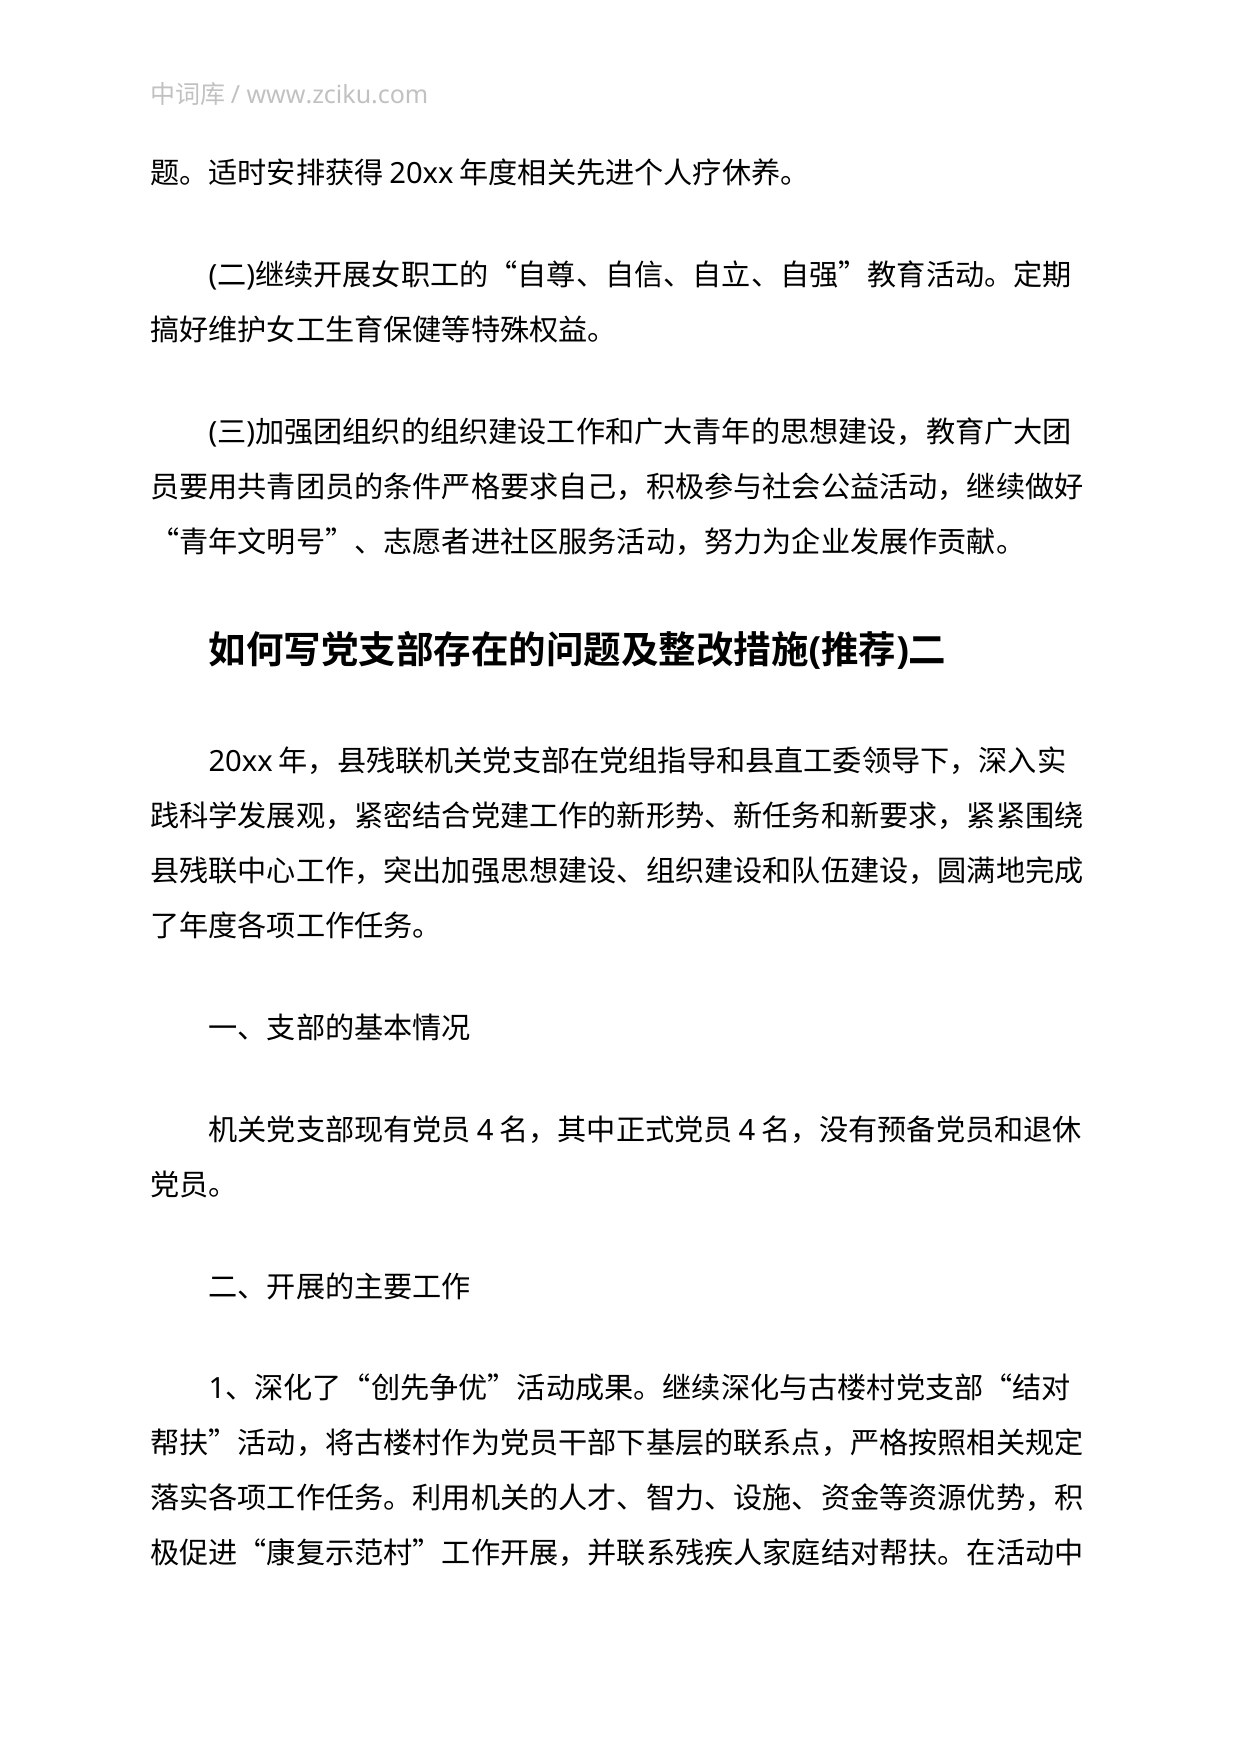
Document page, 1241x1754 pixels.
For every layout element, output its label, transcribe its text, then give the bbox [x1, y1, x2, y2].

text 如何写党支部存在的问题及整改措施(推荐)二 [150, 620, 1090, 675]
text 一、支部的基本情况 [150, 1004, 1090, 1047]
text (二)继续开展女职工的“自尊、自信、自立、自强”教育活动。定期搞好维护女工生育保健等特殊权益。 [150, 252, 1090, 349]
text 20xx年，县残联机关党支部在党组指导和县直工委领导下，深入实践科学发展观，紧密结合党建工作的新形势、新任务和新要求，紧紧围绕县残联中心工作，突出加强思想建设、组织建设和队伍建设，圆满地完成了年度各项工作任务。 [150, 738, 1090, 945]
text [150, 1365, 1090, 1572]
text (三)加强团组织的组织建设工作和广大青年的思想建设，教育广大团员要用共青团员的条件严格要求自己，积极参与社会公益活动，继续做好“青年文明号”、志愿者进社区服务活动，努力为企业发展作贡献。 [150, 409, 1090, 561]
text 二、开展的主要工作 [150, 1263, 1090, 1305]
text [150, 150, 1090, 192]
text 机关党支部现有党员4名，其中正式党员4名，没有预备党员和退休党员。 [150, 1106, 1090, 1204]
